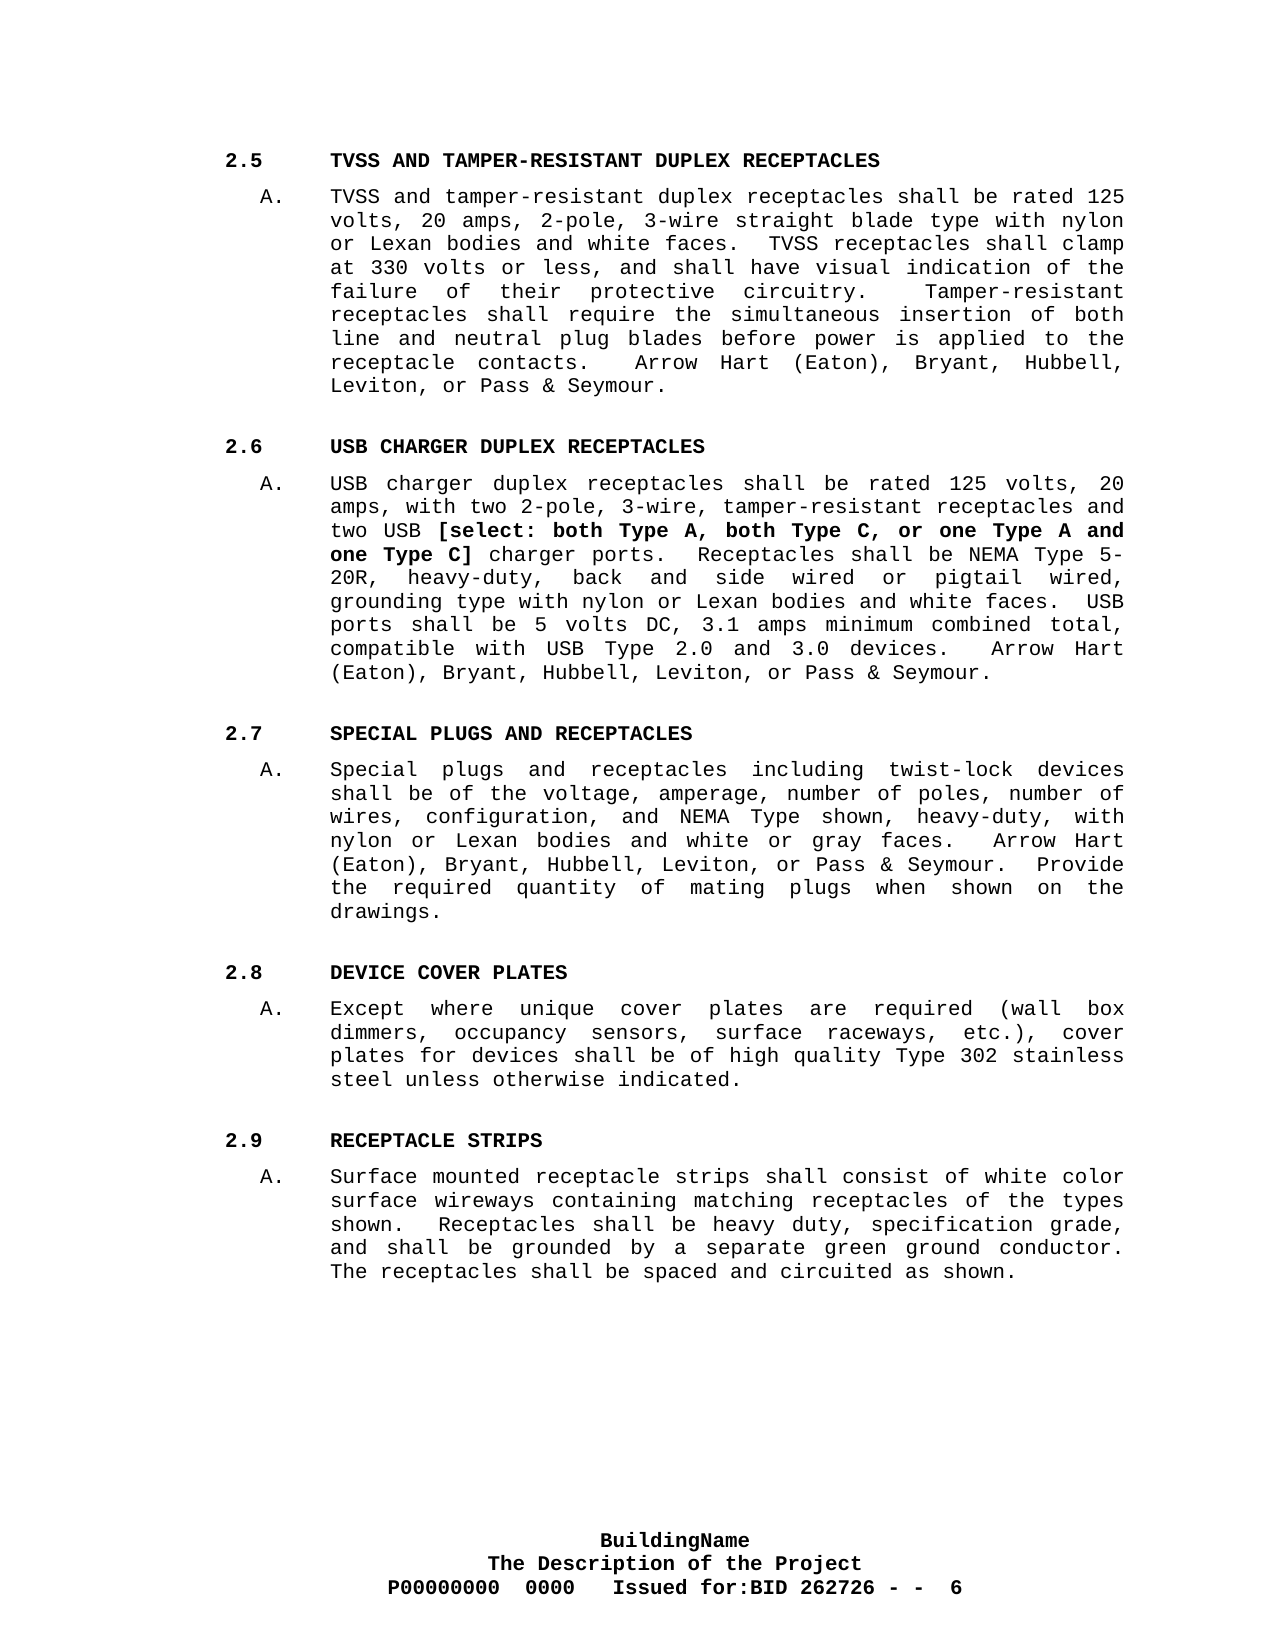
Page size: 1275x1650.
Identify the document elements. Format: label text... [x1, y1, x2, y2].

text Surface mounted receptacle strips shall consist of white color surface wireways containing matching receptacles of the types shown. Receptacles shall be heavy duty, specification grade, and shall be grounded by a separate green ground conductor. The receptacles shall be spaced and circuited as shown. [285, 1166, 1125, 1285]
text Receptacle Strips [225, 1130, 1125, 1154]
text TVSS and TAMPER-Resistant Duplex Receptacles [225, 150, 1125, 174]
text TVSS and tamper-resistant duplex receptacles shall be rated 125 volts, 20 amps, 2-pole, 3-wire straight blade type with nylon or Lexan bodies and white faces. TVSS receptacles shall clamp at 330 volts or less, and shall have visual indication of the failure of their protective circuitry. Tamper-resistant receptacles shall require the simultaneous insertion of both line and neutral plug blades before power is applied to the receptacle contacts. Arrow Hart (Eaton), Bryant, Hubbell, Leviton, or Pass & Seymour. [285, 186, 1125, 399]
text USB CHARGER Duplex Receptacles [225, 436, 1125, 460]
text USB charger duplex receptacles shall be rated 125 volts, 20 amps, with two 2-pole, 3-wire, tamper-resistant receptacles and two USB [select: both Type A, both Type C, or one Type A and one Type C] charger ports. Receptacles shall be NEMA Type 5-20R, heavy-duty, back and side wired or pigtail wired, grounding type with nylon or Lexan bodies and white faces. USB ports shall be 5 volts DC, 3.1 amps minimum combined total, compatible with USB Type 2.0 and 3.0 devices. Arrow Hart (Eaton), Bryant, Hubbell, Leviton, or Pass & Seymour. engineer shall discuss the desired usb configuration with the owner and select one of the combinations [285, 473, 1125, 685]
text Special Plugs and Receptacles [225, 723, 1125, 747]
text DEVICE Cover Plates [225, 962, 1125, 986]
text Special plugs and receptacles including twist-lock devices shall be of the voltage, amperage, number of poles, number of wires, configuration, and NEMA Type shown, heavy-duty, with nylon or Lexan bodies and white or gray faces. Arrow Hart (Eaton), Bryant, Hubbell, Leviton, or Pass & Seymour. Provide the required quantity of mating plugs when shown on the drawings. [285, 759, 1125, 924]
text Except where unique cover plates are required (wall box dimmers, occupancy sensors, surface raceways, etc.), cover plates for devices shall be of high quality Type 302 stainless steel unless otherwise indicated. [285, 998, 1125, 1093]
